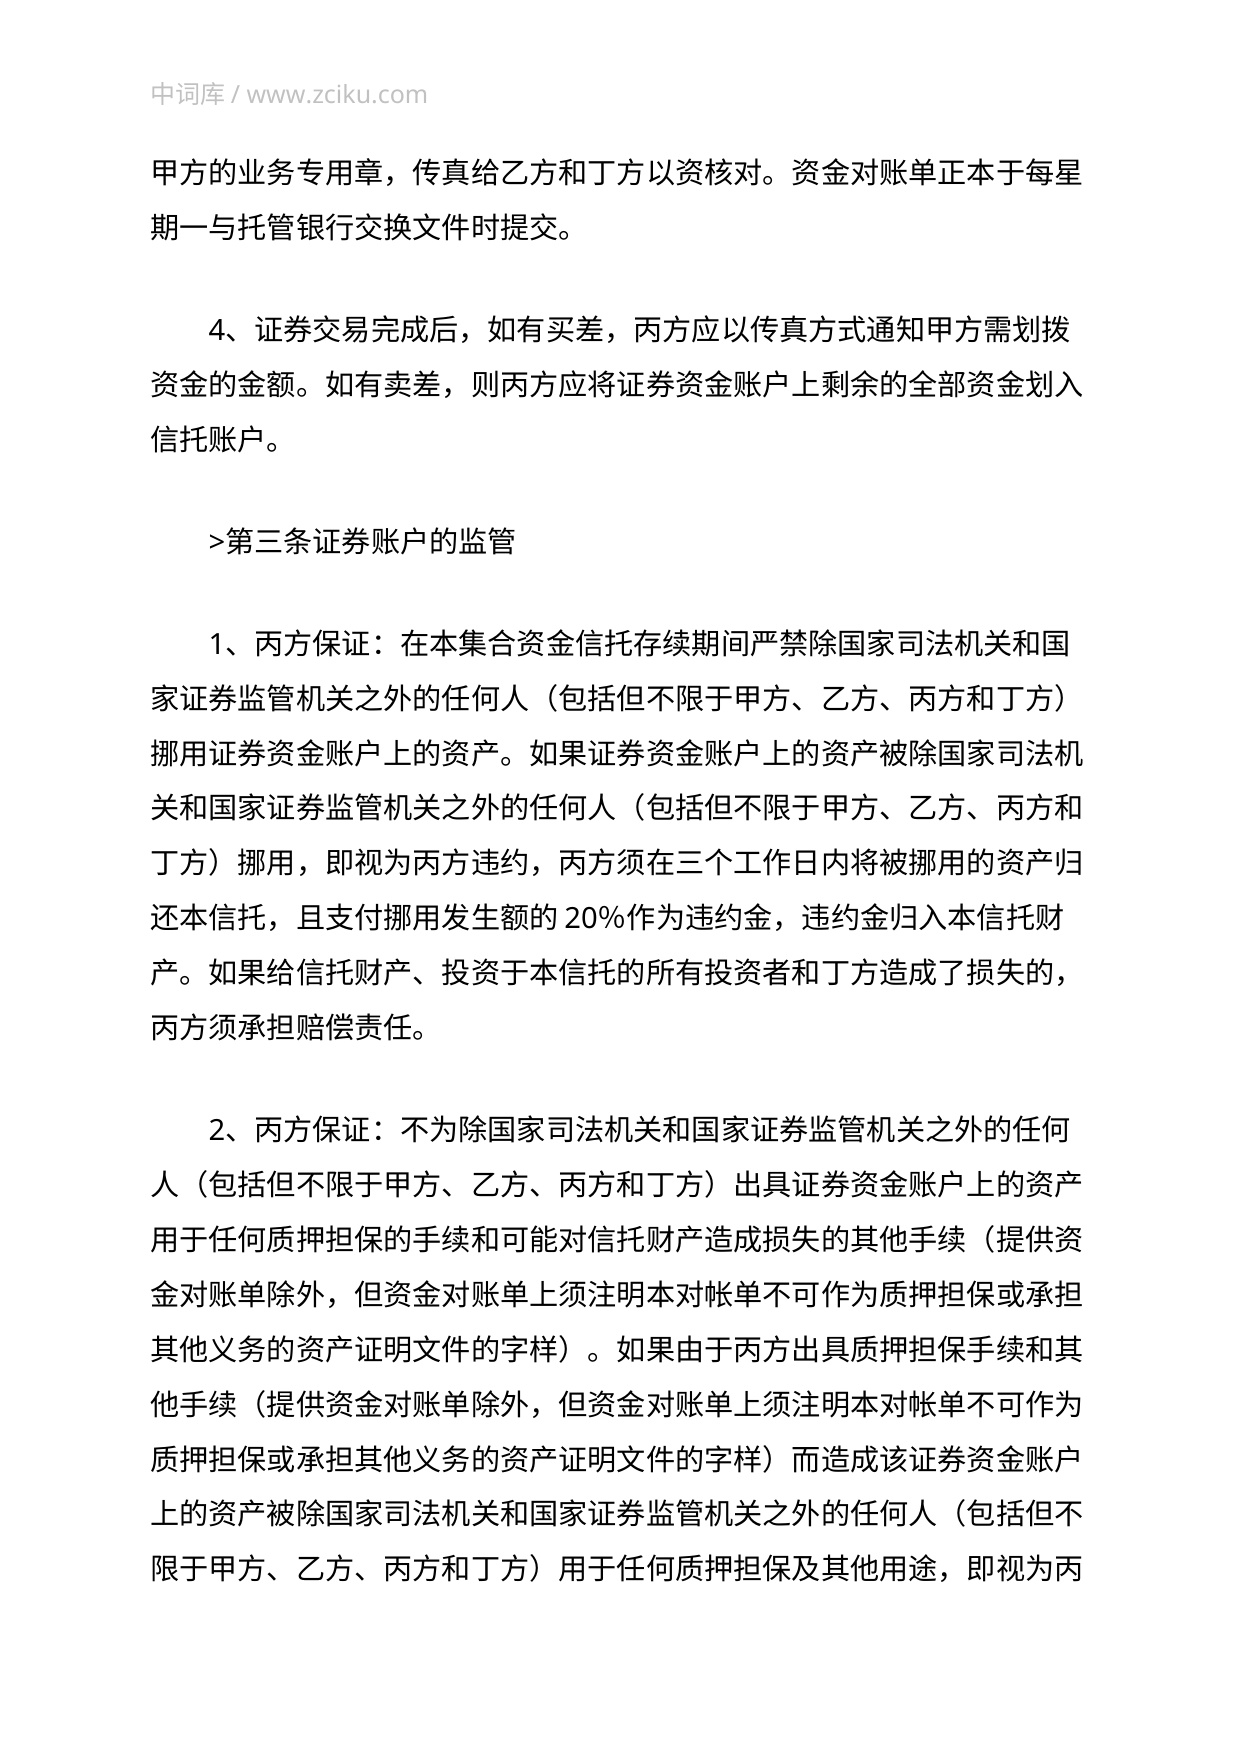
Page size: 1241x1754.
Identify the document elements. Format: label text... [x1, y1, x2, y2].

text 4、证券交易完成后，如有买差，丙方应以传真方式通知甲方需划拨资金的金额。如有卖差，则丙方应将证券资金账户上剩余的全部资金划入信托账户。 [150, 307, 1090, 459]
text 1、丙方保证：在本集合资金信托存续期间严禁除国家司法机关和国家证券监管机关之外的任何人（包括但不限于甲方、乙方、丙方和丁方）挪用证券资金账户上的资产。如果证券资金账户上的资产被除国家司法机关和国家证券监管机关之外的任何人（包括但不限于甲方、乙方、丙方和丁方）挪用，即视为丙方违约，丙方须在三个工作日内将被挪用的资产归还本信托，且支付挪用发生额的20％作为违约金，违约金归入本信托财产。如果给信托财产、投资于本信托的所有投资者和丁方造成了损失的，丙方须承担赔偿责任。 [150, 620, 1090, 1047]
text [150, 150, 1090, 247]
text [150, 1107, 1090, 1588]
text >第三条证券账户的监管 [150, 518, 1090, 561]
